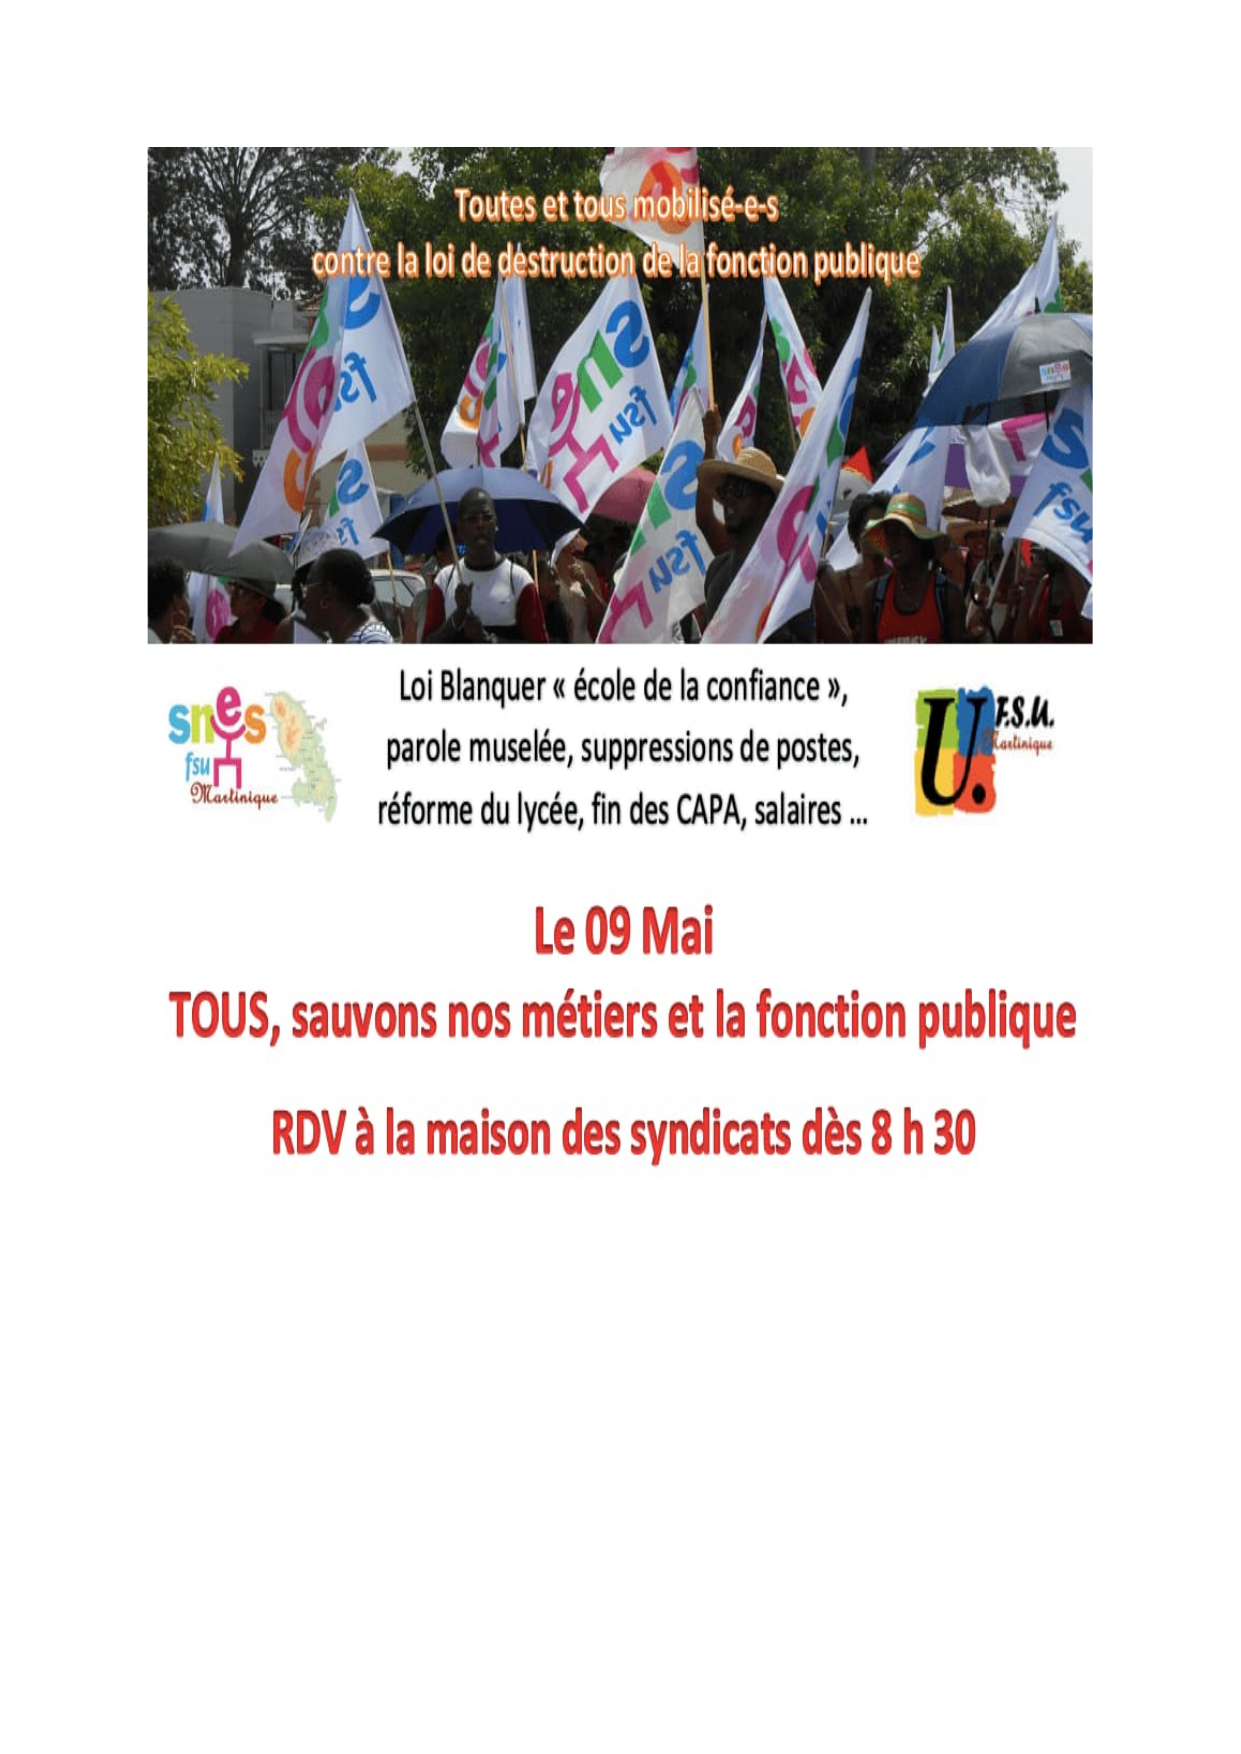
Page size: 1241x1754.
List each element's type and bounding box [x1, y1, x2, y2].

picture [147, 147, 1093, 1189]
